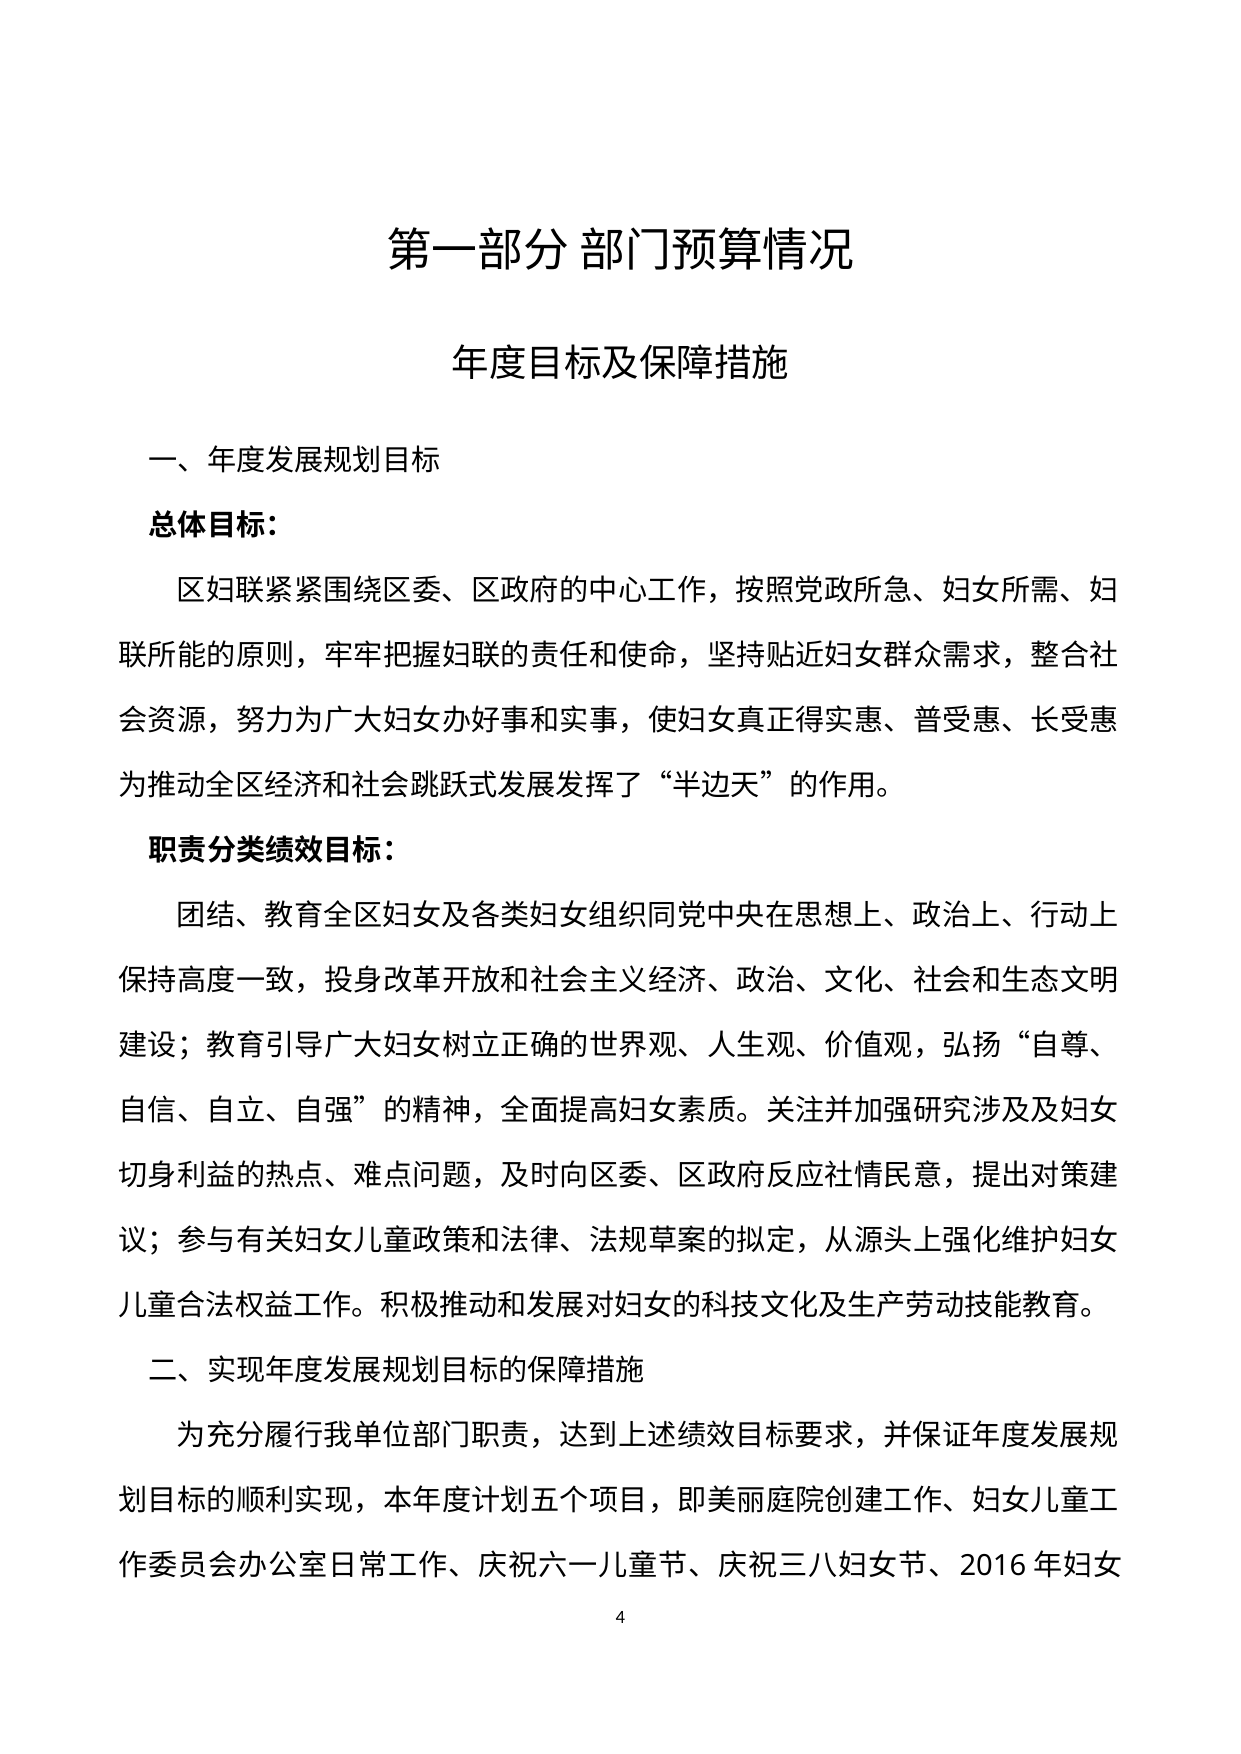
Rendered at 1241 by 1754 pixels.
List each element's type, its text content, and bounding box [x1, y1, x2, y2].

text 一、年度发展规划目标 [118, 425, 1122, 490]
text 第一部分 部门预算情况 [118, 197, 1122, 295]
text 总体目标： [118, 490, 1122, 555]
text 团结、教育全区妇女及各类妇女组织同党中央在思想上、政治上、行动上保持高度一致，投身改革开放和社会主义经济、政治、文化、社会和生态文明建设；教育引导广大妇女树立正确的世界观、人生观、价值观，弘扬“自尊、自信、自立、自强”的精神，全面提高妇女素质。关注并加强研究涉及及妇女切身利益的热点、难点问题，及时向区委、区政府反应社情民意，提出对策建议；参与有关妇女儿童政策和法律、法规草案的拟定，从源头上强化维护妇女儿童合法权益工作。积极推动和发展对妇女的科技文化及生产劳动技能教育。 [118, 880, 1122, 1335]
text 职责分类绩效目标： [118, 815, 1122, 880]
text 年度目标及保障措施 [118, 327, 1122, 392]
text 区妇联紧紧围绕区委、区政府的中心工作，按照党政所急、妇女所需、妇联所能的原则，牢牢把握妇联的责任和使命，坚持贴近妇女群众需求，整合社会资源，努力为广大妇女办好事和实事，使妇女真正得实惠、普受惠、长受惠，为推动全区经济和社会跳跃式发展发挥了“半边天”的作用。 [118, 555, 1122, 815]
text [118, 1400, 1122, 1595]
text 二、实现年度发展规划目标的保障措施 [118, 1335, 1122, 1400]
